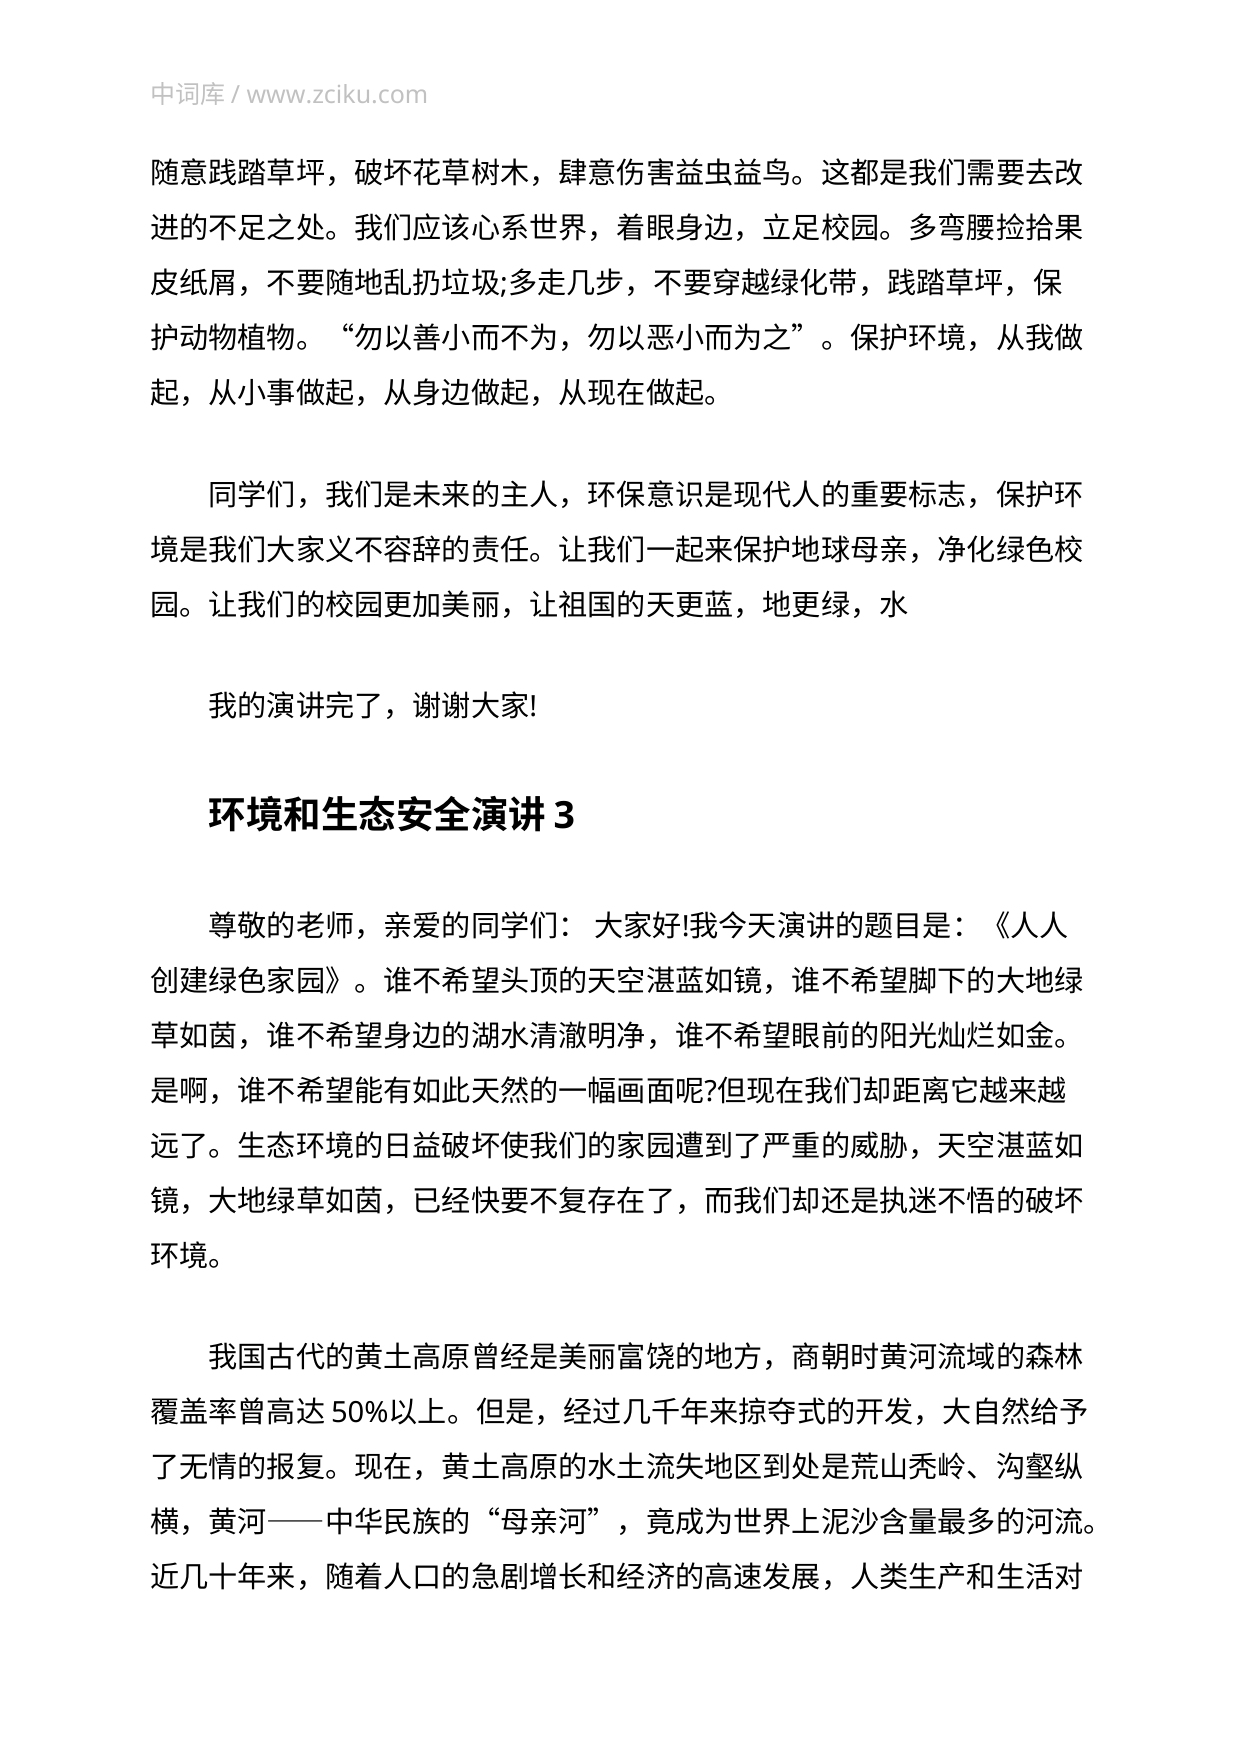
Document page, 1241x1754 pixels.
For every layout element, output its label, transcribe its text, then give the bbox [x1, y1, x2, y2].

text 环境和生态安全演讲3 [150, 785, 1090, 839]
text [150, 150, 1090, 412]
text 我的演讲完了，谢谢大家! [150, 683, 1090, 725]
text 同学们，我们是未来的主人，环保意识是现代人的重要标志，保护环境是我们大家义不容辞的责任。让我们一起来保护地球母亲，净化绿色校园。让我们的校园更加美丽，让祖国的天更蓝，地更绿，水 [150, 471, 1090, 623]
text 尊敬的老师，亲爱的同学们： 大家好!我今天演讲的题目是：《人人创建绿色家园》。谁不希望头顶的天空湛蓝如镜，谁不希望脚下的大地绿草如茵，谁不希望身边的湖水清澈明净，谁不希望眼前的阳光灿烂如金。是啊，谁不希望能有如此天然的一幅画面呢?但现在我们却距离它越来越远了。生态环境的日益破坏使我们的家园遭到了严重的威胁，天空湛蓝如镜，大地绿草如茵，已经快要不复存在了，而我们却还是执迷不悟的破坏环境。 [150, 903, 1090, 1274]
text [150, 1334, 1090, 1596]
